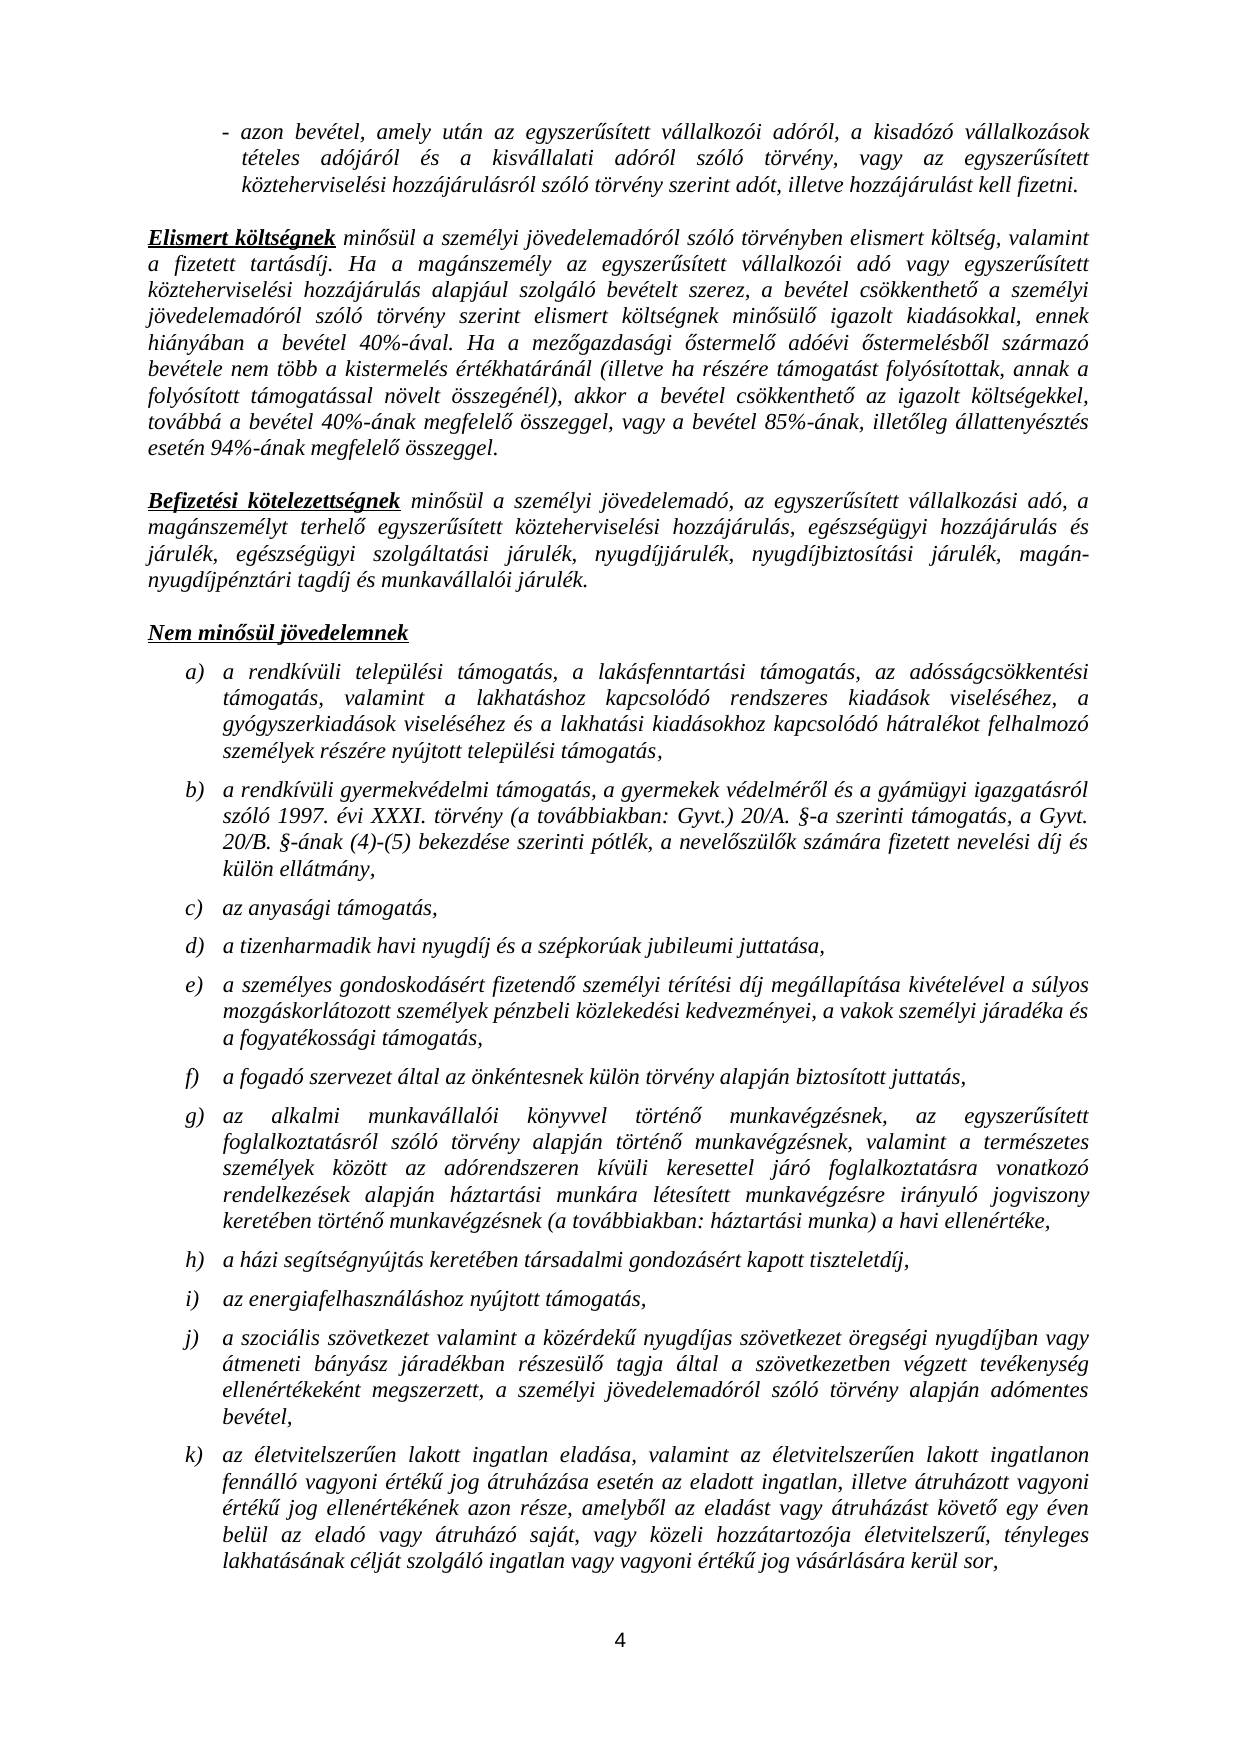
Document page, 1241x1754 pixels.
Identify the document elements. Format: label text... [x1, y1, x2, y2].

list a rendkívüli gyermekvédelmi támogatás, a gyermekek védelméről és a gyámügyi igazgatásról szóló 1997. évi XXXI. törvény (a továbbiakban: Gyvt.) 20/A. §-a szerinti támogatás, a Gyvt. 20/B. §-ának (4)-(5) bekezdése szerinti pótlék, a nevelőszülők számára fizetett nevelési díj és külön ellátmány, [185, 776, 1092, 881]
text Befizetési kötelezettségnek minősül a személyi jövedelemadó, az egyszerűsített vállalkozási adó, a magánszemélyt terhelő egyszerűsített közteherviselési hozzájárulás, egészségügyi hozzájárulás és járulék, egészségügyi szolgáltatási járulék, nyugdíjjárulék, nyugdíjbiztosítási járulék, magán-nyugdíjpénztári tagdíj és munkavállalói járulék. [148, 487, 1092, 592]
list a rendkívüli települési támogatás, a lakásfenntartási támogatás, az adósságcsökkentési támogatás, valamint a lakhatáshoz kapcsolódó rendszeres kiadások viseléséhez, a gyógyszerkiadások viseléséhez és a lakhatási kiadásokhoz kapcsolódó hátralékot felhalmozó személyek részére nyújtott települési támogatás, [185, 658, 1092, 763]
text Elismert költségnek minősül a személyi jövedelemadóról szóló törvényben elismert költség, valamint a fizetett tartásdíj. Ha a magánszemély az egyszerűsített vállalkozói adó vagy egyszerűsített közteherviselési hozzájárulás alapjául szolgáló bevételt szerez, a bevétel csökkenthető a személyi jövedelemadóról szóló törvény szerint elismert költségnek minősülő igazolt kiadásokkal, ennek hiányában a bevétel 40%-ával. Ha a mezőgazdasági őstermelő adóévi őstermelésből származó bevétele nem több a kistermelés értékhatáránál (illetve ha részére támogatást folyósítottak, annak a folyósított támogatással növelt összegénél), akkor a bevétel csökkenthető az igazolt költségekkel, továbbá a bevétel 40%-ának megfelelő összeggel, vagy a bevétel 85%-ának, illetőleg állattenyésztés esetén 94%-ának megfelelő összeggel. [148, 223, 1092, 461]
list a tizenharmadik havi nyugdíj és a szépkorúak jubileumi juttatása, [185, 932, 1092, 959]
list az energiafelhasználáshoz nyújtott támogatás, [185, 1285, 1092, 1311]
list a fogadó szervezet által az önkéntesnek külön törvény alapján biztosított juttatás, [185, 1063, 1092, 1089]
text Nem minősül jövedelemnek [148, 619, 1092, 645]
text - azon bevétel, amely után az egyszerűsített vállalkozói adóról, a kisadózó vállalkozások tételes adójáról és a kisvállalati adóról szóló törvény, vagy az egyszerűsített közteherviselési hozzájárulásról szóló törvény szerint adót, illetve hozzájárulást kell fizetni. [222, 118, 1092, 197]
list a személyes gondoskodásért fizetendő személyi térítési díj megállapítása kivételével a súlyos mozgáskorlátozott személyek pénzbeli közlekedési kedvezményei, a vakok személyi járadéka és a fogyatékossági támogatás, [185, 971, 1092, 1050]
list az életvitelszerűen lakott ingatlan eladása, valamint az életvitelszerűen lakott ingatlanon fennálló vagyoni értékű jog átruházása esetén az eladott ingatlan, illetve átruházott vagyoni értékű jog ellenértékének azon része, amelyből az eladást vagy átruházást követő egy éven belül az eladó vagy átruházó saját, vagy közeli hozzátartozója életvitelszerű, tényleges lakhatásának célját szolgáló ingatlan vagy vagyoni értékű jog vásárlására kerül sor, [185, 1442, 1092, 1573]
list az alkalmi munkavállalói könyvvel történő munkavégzésnek, az egyszerűsített foglalkoztatásról szóló törvény alapján történő munkavégzésnek, valamint a természetes személyek között az adórendszeren kívüli keresettel járó foglalkoztatásra vonatkozó rendelkezések alapján háztartási munkára létesített munkavégzésre irányuló jogviszony keretében történő munkavégzésnek (a továbbiakban: háztartási munka) a havi ellenértéke, [185, 1102, 1092, 1233]
list a szociális szövetkezet valamint a közérdekű nyugdíjas szövetkezet öregségi nyugdíjban vagy átmeneti bányász járadékban részesülő tagja által a szövetkezetben végzett tevékenység ellenértékeként megszerzett, a személyi jövedelemadóról szóló törvény alapján adómentes bevétel, [185, 1324, 1092, 1429]
list az anyasági támogatás, [185, 893, 1092, 920]
list a házi segítségnyújtás keretében társadalmi gondozásért kapott tiszteletdíj, [185, 1246, 1092, 1272]
